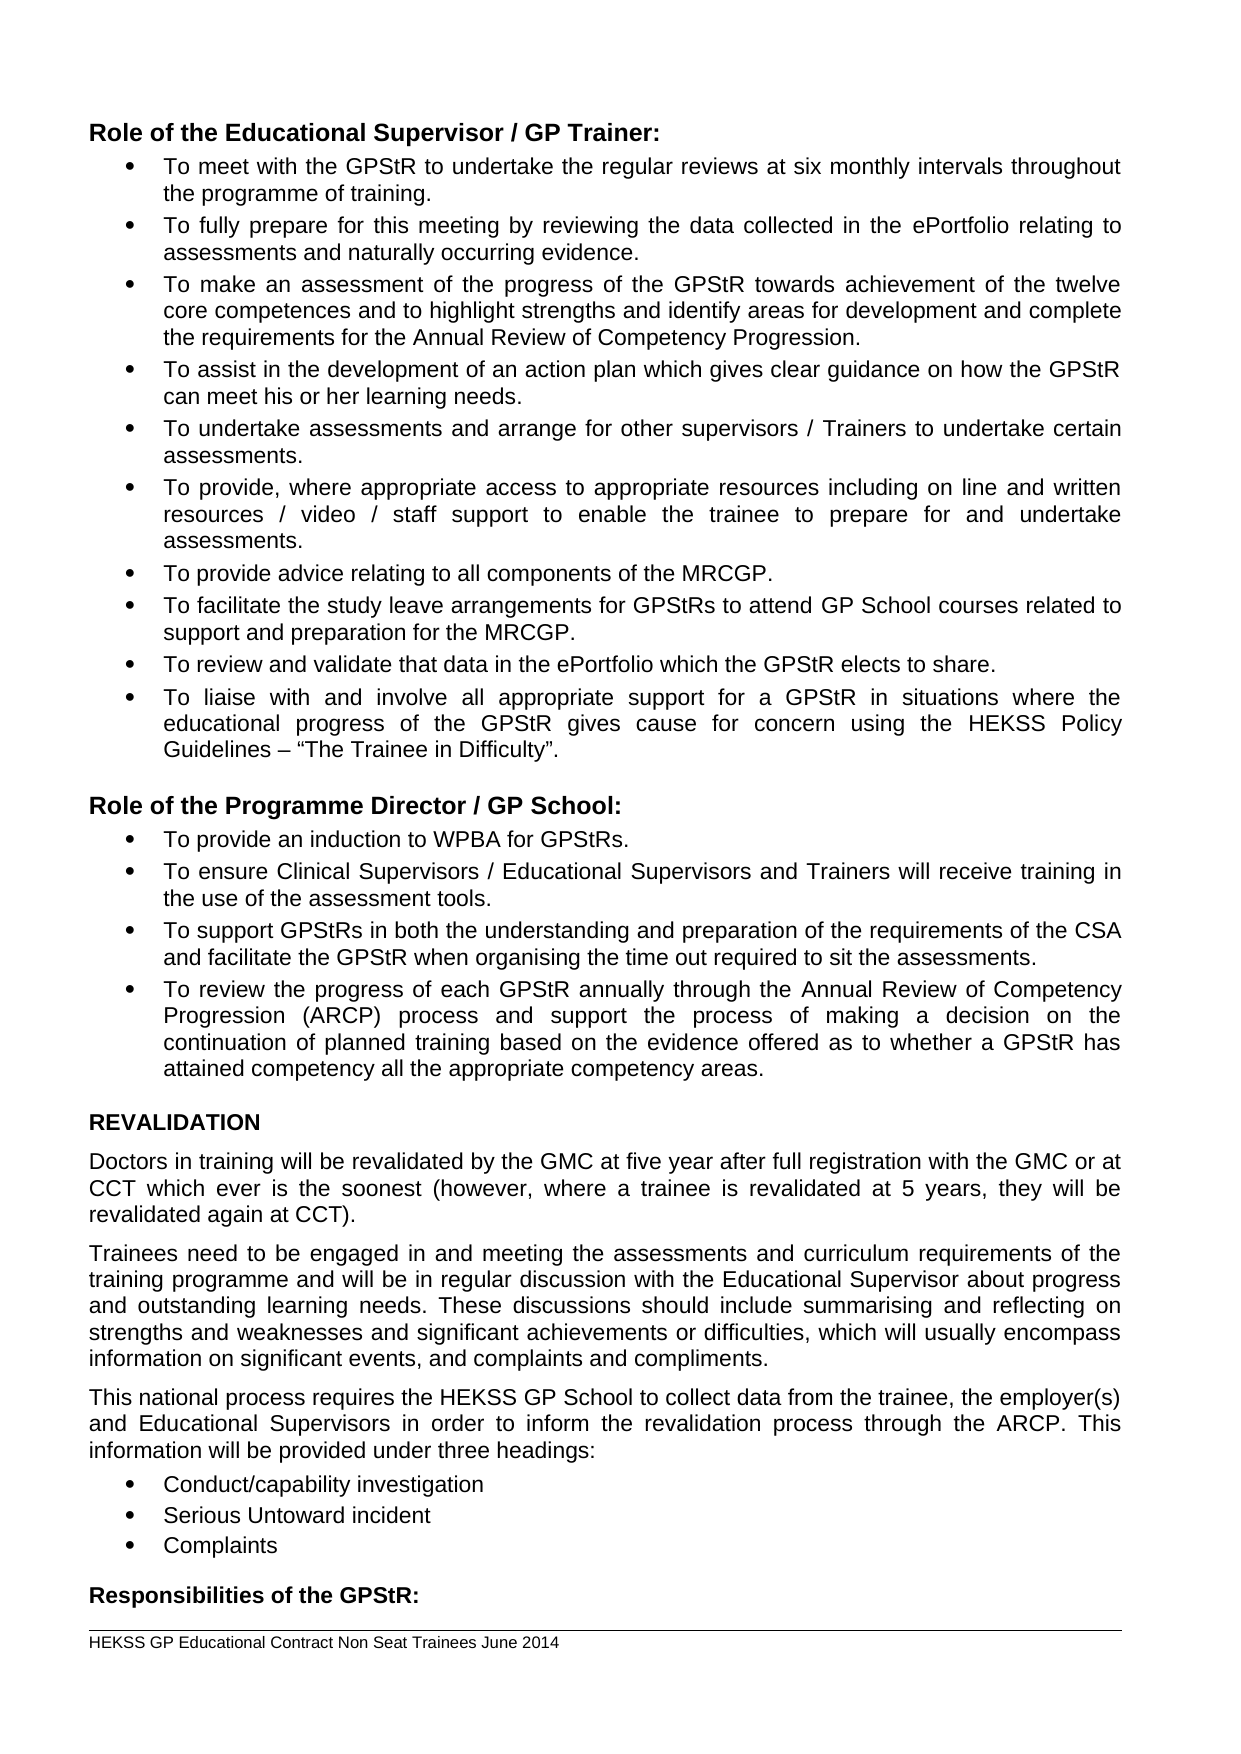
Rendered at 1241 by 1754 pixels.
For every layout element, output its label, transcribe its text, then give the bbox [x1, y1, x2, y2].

list To meet with the GPStR to undertake the regular reviews at six monthly intervals throughout the programme of training. [126, 153, 1122, 206]
text Trainees need to be engaged in and meeting the assessments and curriculum requirements of the training programme and will be in regular discussion with the Educational Supervisor about progress and outstanding learning needs. These discussions should include summarising and reflecting on strengths and weaknesses and significant achievements or difficulties, which will usually encompass information on significant events, and complaints and compliments. [89, 1240, 1122, 1372]
list To fully prepare for this meeting by reviewing the data collected in the ePortfolio relating to assessments and naturally occurring evidence. [126, 212, 1122, 265]
list Conduct/capability investigation [126, 1471, 1122, 1498]
text Role of the Programme Director / GP School: [89, 791, 1122, 819]
list To facilitate the study leave arrangements for GPStRs to attend GP School courses related to support and preparation for the MRCGP. [126, 592, 1122, 645]
list To make an assessment of the progress of the GPStR towards achievement of the twelve core competences and to highlight strengths and identify areas for development and complete the requirements for the Annual Review of Competency Progression. [126, 271, 1122, 350]
text Responsibilities of the GPStR: [89, 1582, 1122, 1608]
list To undertake assessments and arrange for other supervisors / Trainers to undertake certain assessments. [126, 415, 1122, 468]
list To assist in the development of an action plan which gives clear guidance on how the GPStR can meet his or her learning needs. [126, 356, 1122, 409]
list To provide an induction to WPBA for GPStRs. [126, 826, 1122, 852]
list To liaise with and involve all appropriate support for a GPStR in situations where the educational progress of the GPStR gives cause for concern using the HEKSS Policy Guidelines – “The Trainee in Difficulty”. [126, 684, 1122, 763]
text REVALIDATION [89, 1109, 1122, 1136]
list To review the progress of each GPStR annually through the Annual Review of Competency Progression (ARCP) process and support the process of making a decision on the continuation of planned training based on the evidence offered as to whether a GPStR has attained competency all the appropriate competency areas. [126, 976, 1122, 1082]
list Serious Untoward incident [126, 1502, 1122, 1528]
list Complaints [126, 1532, 1122, 1559]
text This national process requires the HEKSS GP School to collect data from the trainee, the employer(s) and Educational Supervisors in order to inform the revalidation process through the ARCP. This information will be provided under three headings: [89, 1384, 1122, 1463]
list To provide, where appropriate access to appropriate resources including on line and written resources / video / staff support to enable the trainee to prepare for and undertake assessments. [126, 474, 1122, 553]
list To review and validate that data in the ePortfolio which the GPStR elects to share. [126, 651, 1122, 677]
list To support GPStRs in both the understanding and preparation of the requirements of the CSA and facilitate the GPStR when organising the time out required to sit the assessments. [126, 917, 1122, 970]
text Role of the Educational Supervisor / GP Trainer: [89, 118, 1122, 147]
text Doctors in training will be revalidated by the GMC at five year after full registration with the GMC or at CCT which ever is the soonest (however, where a trainee is revalidated at 5 years, they will be revalidated again at CCT). [89, 1148, 1122, 1227]
list To ensure Clinical Supervisors / Educational Supervisors and Trainers will receive training in the use of the assessment tools. [126, 858, 1122, 911]
list To provide advice relating to all components of the MRCGP. [126, 559, 1122, 586]
